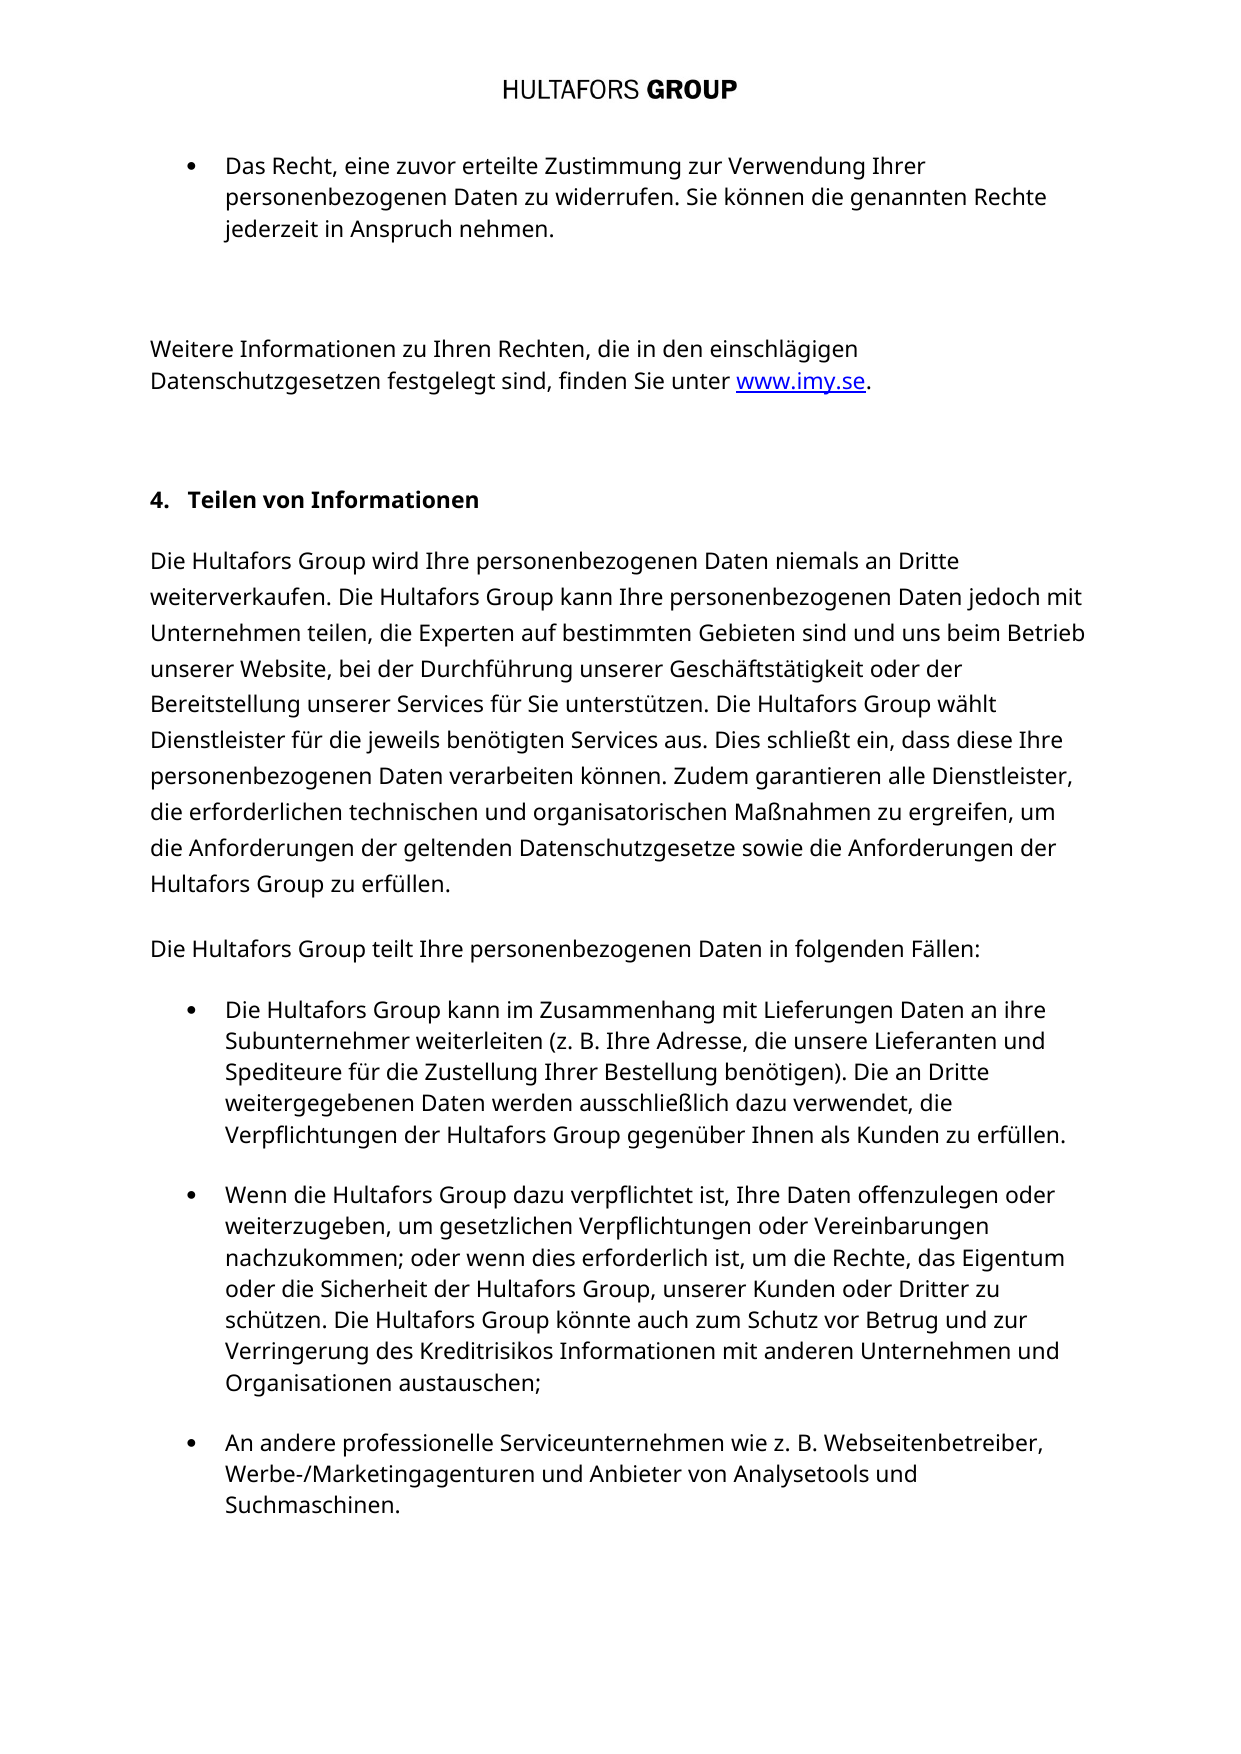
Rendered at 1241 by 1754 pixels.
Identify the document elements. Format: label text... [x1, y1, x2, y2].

list An andere professionelle Serviceunternehmen wie z. B. Webseitenbetreiber, Werbe-/Marketingagenturen und Anbieter von Analysetools und Suchmaschinen. [187, 1427, 1090, 1521]
list Das Recht, eine zuvor erteilte Zustimmung zur Verwendung Ihrer personenbezogenen Daten zu widerrufen. Sie können die genannten Rechte jederzeit in Anspruch nehmen. [187, 150, 1090, 244]
list Teilen von Informationen [150, 484, 1090, 515]
list Wenn die Hultafors Group dazu verpflichtet ist, Ihre Daten offenzulegen oder weiterzugeben, um gesetzlichen Verpflichtungen oder Vereinbarungen nachzukommen; oder wenn dies erforderlich ist, um die Rechte, das Eigentum oder die Sicherheit der Hultafors Group, unserer Kunden oder Dritter zu schützen. Die Hultafors Group könnte auch zum Schutz vor Betrug und zur Verringerung des Kreditrisikos Informationen mit anderen Unternehmen und Organisationen austauschen; [187, 1179, 1090, 1398]
text Weitere Informationen zu Ihren Rechten, die in den einschlägigen Datenschutzgesetzen festgelegt sind, finden Sie unter www.imy.se. [150, 333, 1090, 396]
text Die Hultafors Group wird Ihre personenbezogenen Daten niemals an Dritte weiterverkaufen. Die Hultafors Group kann Ihre personenbezogenen Daten jedoch mit Unternehmen teilen, die Experten auf bestimmten Gebieten sind und uns beim Betrieb unserer Website, bei der Durchführung unserer Geschäftstätigkeit oder der Bereitstellung unserer Services für Sie unterstützen. Die Hultafors Group wählt Dienstleister für die jeweils benötigten Services aus. Dies schließt ein, dass diese Ihre personenbezogenen Daten verarbeiten können. Zudem garantieren alle Dienstleister, die erforderlichen technischen und organisatorischen Maßnahmen zu ergreifen, um die Anforderungen der geltenden Datenschutzgesetze sowie die Anforderungen der Hultafors Group zu erfüllen. [150, 545, 1090, 899]
text Die Hultafors Group teilt Ihre personenbezogenen Daten in folgenden Fällen: [150, 933, 1090, 964]
picture [485, 59, 755, 119]
list Die Hultafors Group kann im Zusammenhang mit Lieferungen Daten an ihre Subunternehmer weiterleiten (z. B. Ihre Adresse, die unsere Lieferanten und Spediteure für die Zustellung Ihrer Bestellung benötigen). Die an Dritte weitergegebenen Daten werden ausschließlich dazu verwendet, die Verpflichtungen der Hultafors Group gegenüber Ihnen als Kunden zu erfüllen. [187, 994, 1090, 1150]
